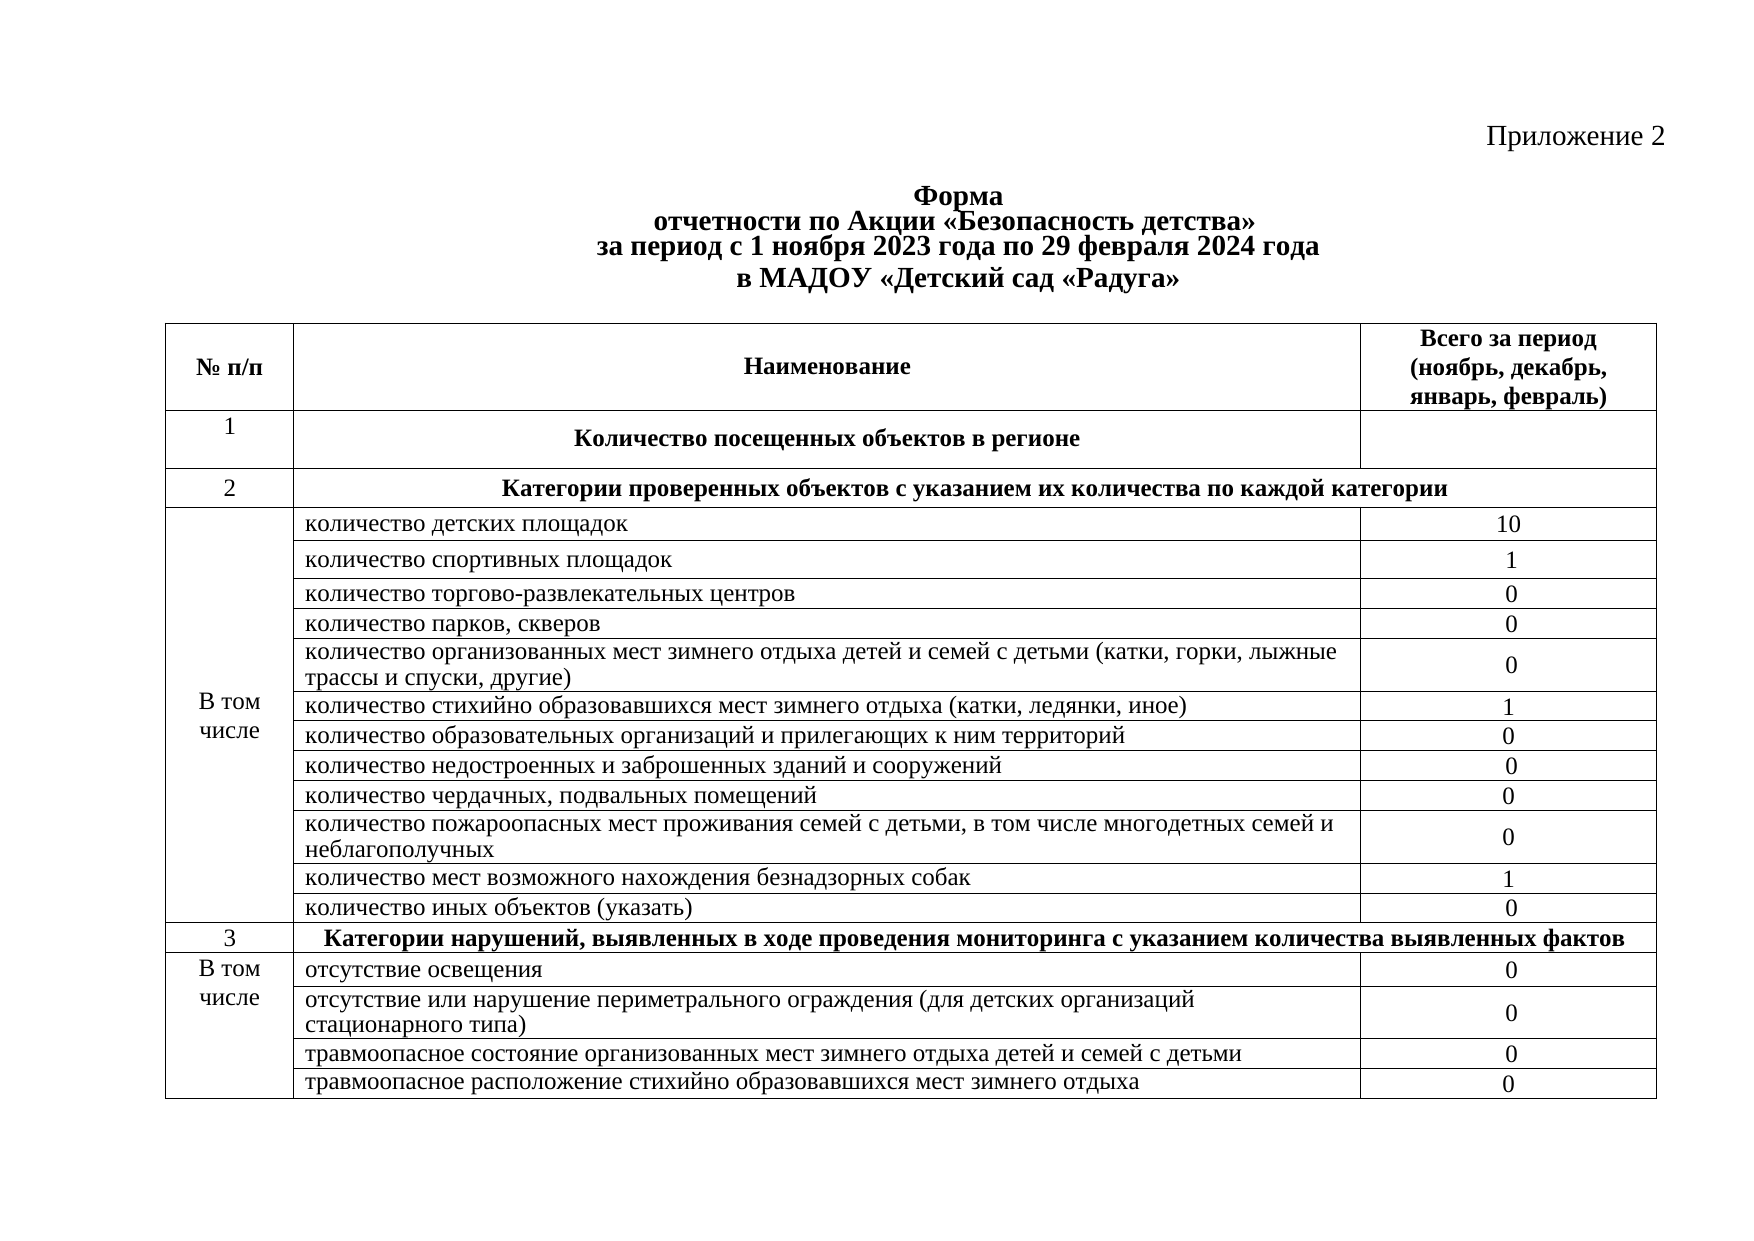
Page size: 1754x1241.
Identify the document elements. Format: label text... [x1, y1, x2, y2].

table_cell Категории проверенных объектов с указанием их количества по каждой категории [294, 469, 1656, 507]
text Форма [177, 185, 1665, 210]
text за период с 1 ноября 2023 года по 29 февраля 2024 года [177, 235, 1085, 260]
table_cell 0 [1361, 751, 1656, 780]
table_cell травмоопасное расположение стихийно образовавшихся мест зимнего отдыха [294, 1069, 1360, 1098]
table_cell 1 [1361, 541, 1656, 578]
table_cell 0 [1361, 953, 1656, 986]
table_cell отсутствие или нарушение периметрального ограждения (для детских организаций стационарного типа) [294, 987, 1360, 1038]
table_cell 0 [1361, 1069, 1656, 1098]
table_cell 0 [1361, 609, 1656, 638]
table_cell отсутствие освещения [294, 953, 1360, 986]
table_cell 1 [166, 411, 293, 468]
table_cell [1361, 411, 1656, 468]
table_cell 0 [1361, 579, 1656, 608]
table_cell 0 [1361, 987, 1656, 1038]
table_cell В том числе [166, 953, 293, 1098]
table_cell В том числе [166, 508, 293, 922]
text за период с 1 ноября 2023 года по 29 февраля 2024 года [1089, 235, 1665, 260]
text отчетности по Акции «Безопасность детства» [177, 210, 1665, 235]
table_cell 0 [1361, 781, 1656, 810]
table_header № п/п [166, 324, 293, 410]
table_cell количество пожароопасных мест проживания семей с детьми, в том числе многодетных семей и неблагополучных [294, 811, 1360, 863]
text в МАДОУ «Детский сад «Радуга» [177, 260, 1665, 294]
table_cell количество организованных мест зимнего отдыха детей и семей с детьми (катки, горки, лыжные трассы и спуски, другие) [294, 639, 1360, 691]
table_cell травмоопасное состояние организованных мест зимнего отдыха детей и семей с детьми [294, 1039, 1360, 1068]
table_cell 2 [166, 469, 293, 507]
table_cell количество чердачных, подвальных помещений [294, 781, 1360, 810]
table_cell количество парков, скверов [294, 609, 1360, 638]
table_cell 3 [166, 923, 293, 952]
table_cell 0 [1361, 721, 1656, 750]
table_cell количество мест возможного нахождения безнадзорных собак [294, 864, 1360, 892]
table_cell 1 [1361, 864, 1656, 892]
table_cell 0 [1361, 811, 1656, 863]
table_cell Категории нарушений, выявленных в ходе проведения мониторинга с указанием количества выявленных фактов [294, 923, 1656, 952]
table_cell количество торгово-развлекательных центров [294, 579, 1360, 608]
table_cell 0 [1361, 894, 1656, 922]
table_cell количество недостроенных и заброшенных зданий и сооружений [294, 751, 1360, 780]
table_cell количество стихийно образовавшихся мест зимнего отдыха (катки, ледянки, иное) [294, 692, 1360, 720]
table_cell 0 [1361, 639, 1656, 691]
table_header Всего за период (ноябрь, декабрь, январь, февраль) [1361, 324, 1656, 410]
table_cell Количество посещенных объектов в регионе [294, 411, 1360, 468]
table_cell 10 [1361, 508, 1656, 540]
table_cell 0 [1361, 1039, 1656, 1068]
table_cell количество образовательных организаций и прилегающих к ним территорий [294, 721, 1360, 750]
table_cell количество детских площадок [294, 508, 1360, 540]
text Приложение 2 [177, 118, 1665, 152]
table_cell 1 [1361, 692, 1656, 720]
table_header Наименование [294, 324, 1360, 410]
table_cell количество иных объектов (указать) [294, 894, 1360, 922]
table_cell количество спортивных площадок [294, 541, 1360, 578]
